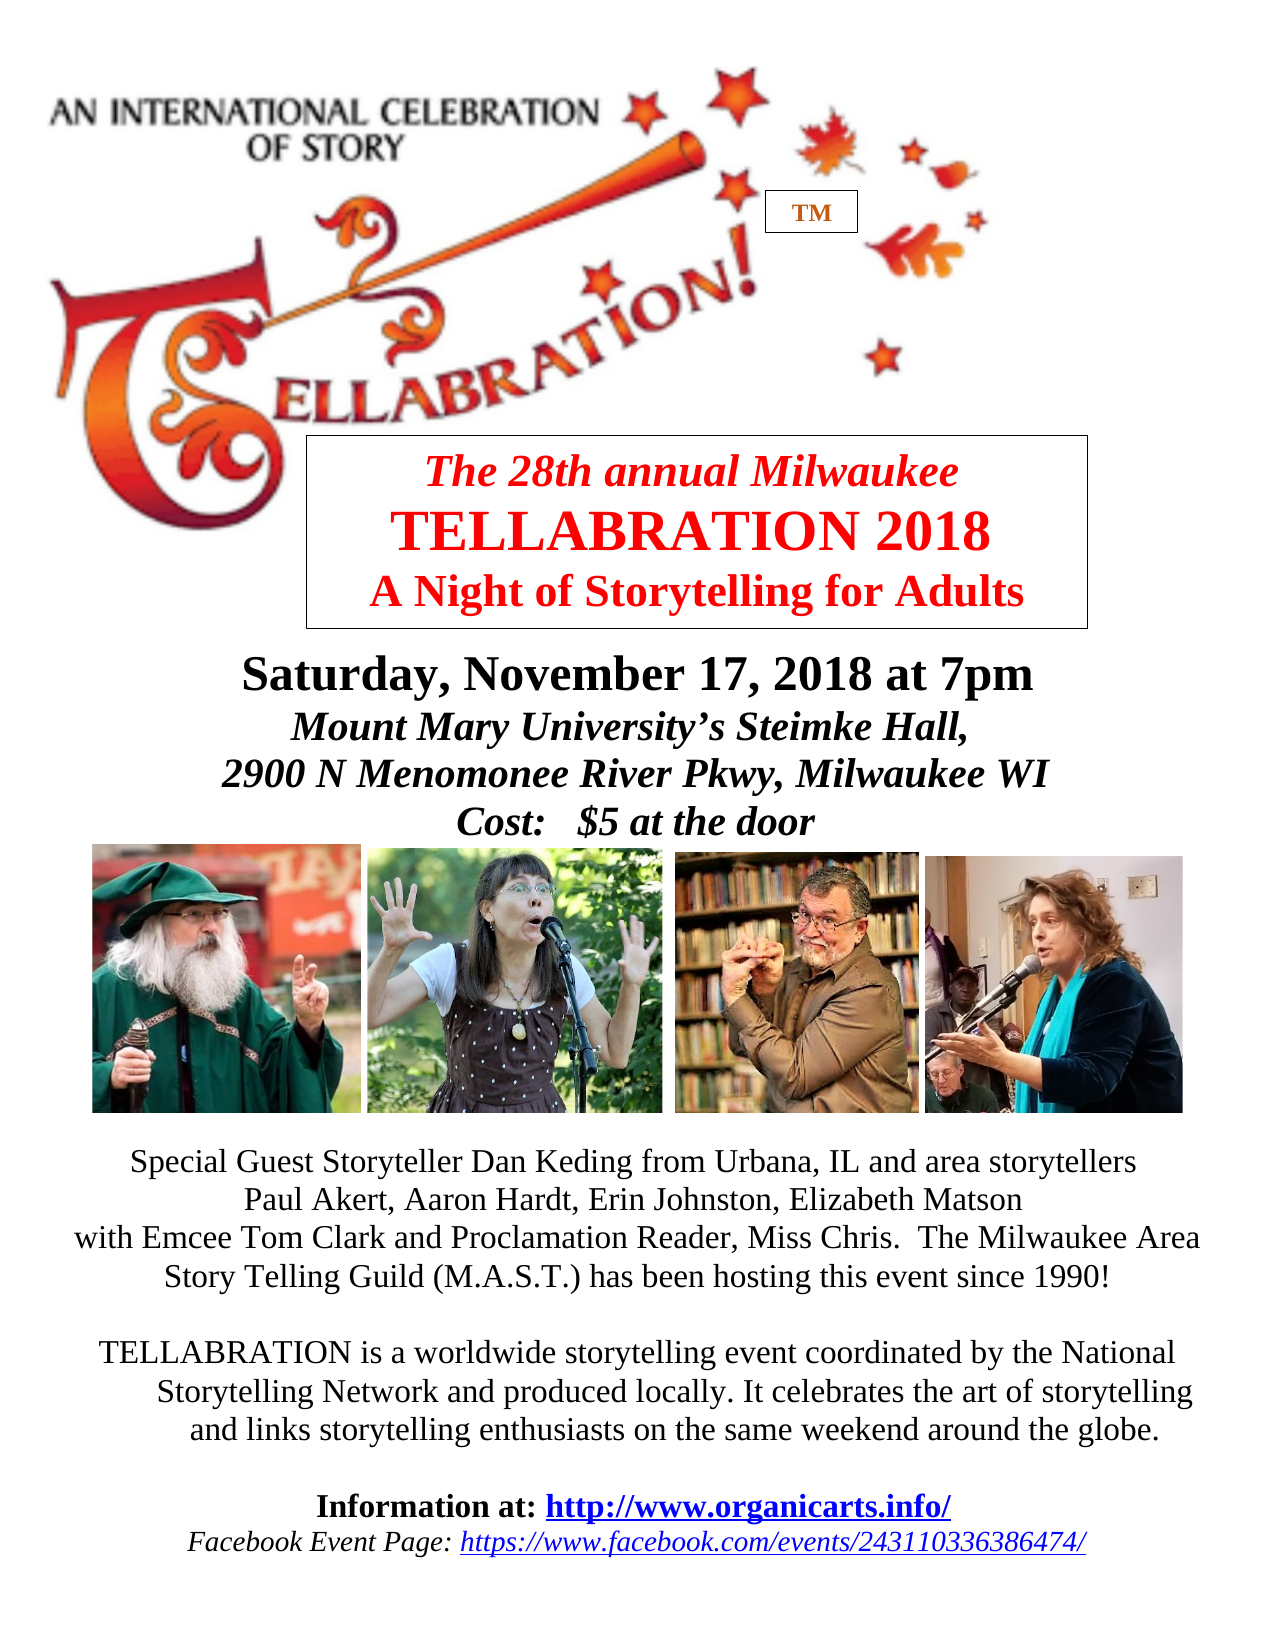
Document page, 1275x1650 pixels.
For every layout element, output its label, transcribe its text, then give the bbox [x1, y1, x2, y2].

text Cost: $5 at the door [37, 797, 1237, 845]
picture [925, 856, 1183, 1113]
picture [92, 844, 361, 1113]
picture [37, 66, 1002, 534]
picture [675, 852, 919, 1113]
text Special Guest Storyteller Dan Keding from Urbana, IL and area storytellers Paul Akert, Aaron Hardt, Erin Johnston, Elizabeth Matson with Emcee Tom Clark and Proclamation Reader, Miss Chris. The Milwaukee Area Story Telling Guild (M.A.S.T.) has been hosting this event since 1990! [37, 1141, 1237, 1294]
text Information at: http://www.organicarts.info/ Facebook Event Page: https://www.facebook.com/events/243110336386474/ [37, 1486, 1237, 1558]
picture [367, 848, 663, 1113]
text TELLABRATION is a worldwide storytelling event coordinated by the National Storytelling Network and produced locally. It celebrates the art of storytelling and links storytelling enthusiasts on the same weekend around the globe. [37, 1333, 1237, 1448]
text Saturday, November 17, 2018 at 7pm Mount Mary University’s Steimke Hall, 2900 N Menomonee River Pkwy, Milwaukee WI [37, 643, 1237, 797]
